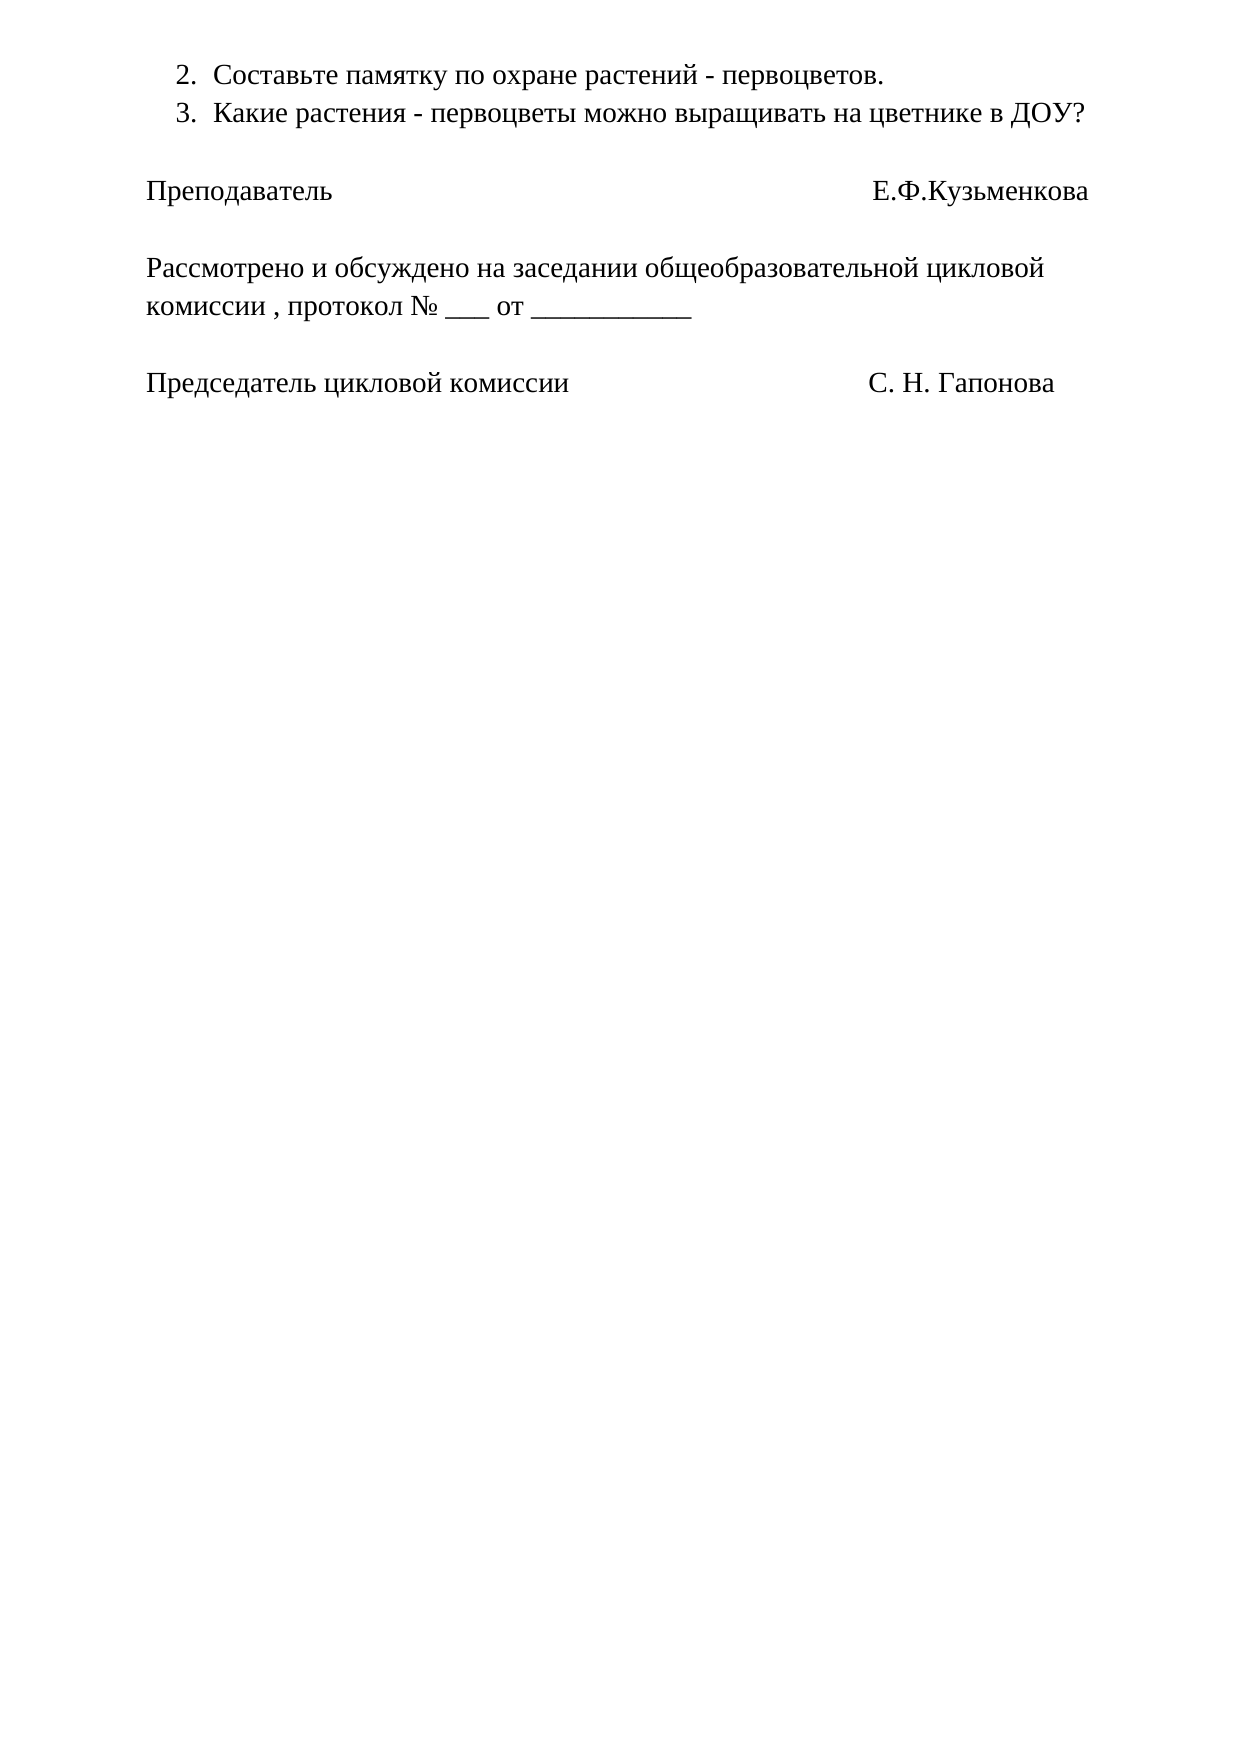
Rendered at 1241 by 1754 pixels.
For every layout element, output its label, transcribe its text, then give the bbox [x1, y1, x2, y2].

text Преподаватель Е.Ф.Кузьменкова [146, 173, 1123, 206]
list Составьте памятку по охране растений - первоцветов. [175, 57, 1123, 91]
list Какие растения - первоцветы можно выращивать на цветнике в ДОУ? [175, 96, 1123, 129]
text Рассмотрено и обсуждено на заседании общеобразовательной цикловой комиссии , протокол № ___ от ___________ [146, 250, 1123, 322]
text Председатель цикловой комиссии С. Н. Гапонова [146, 365, 1123, 399]
